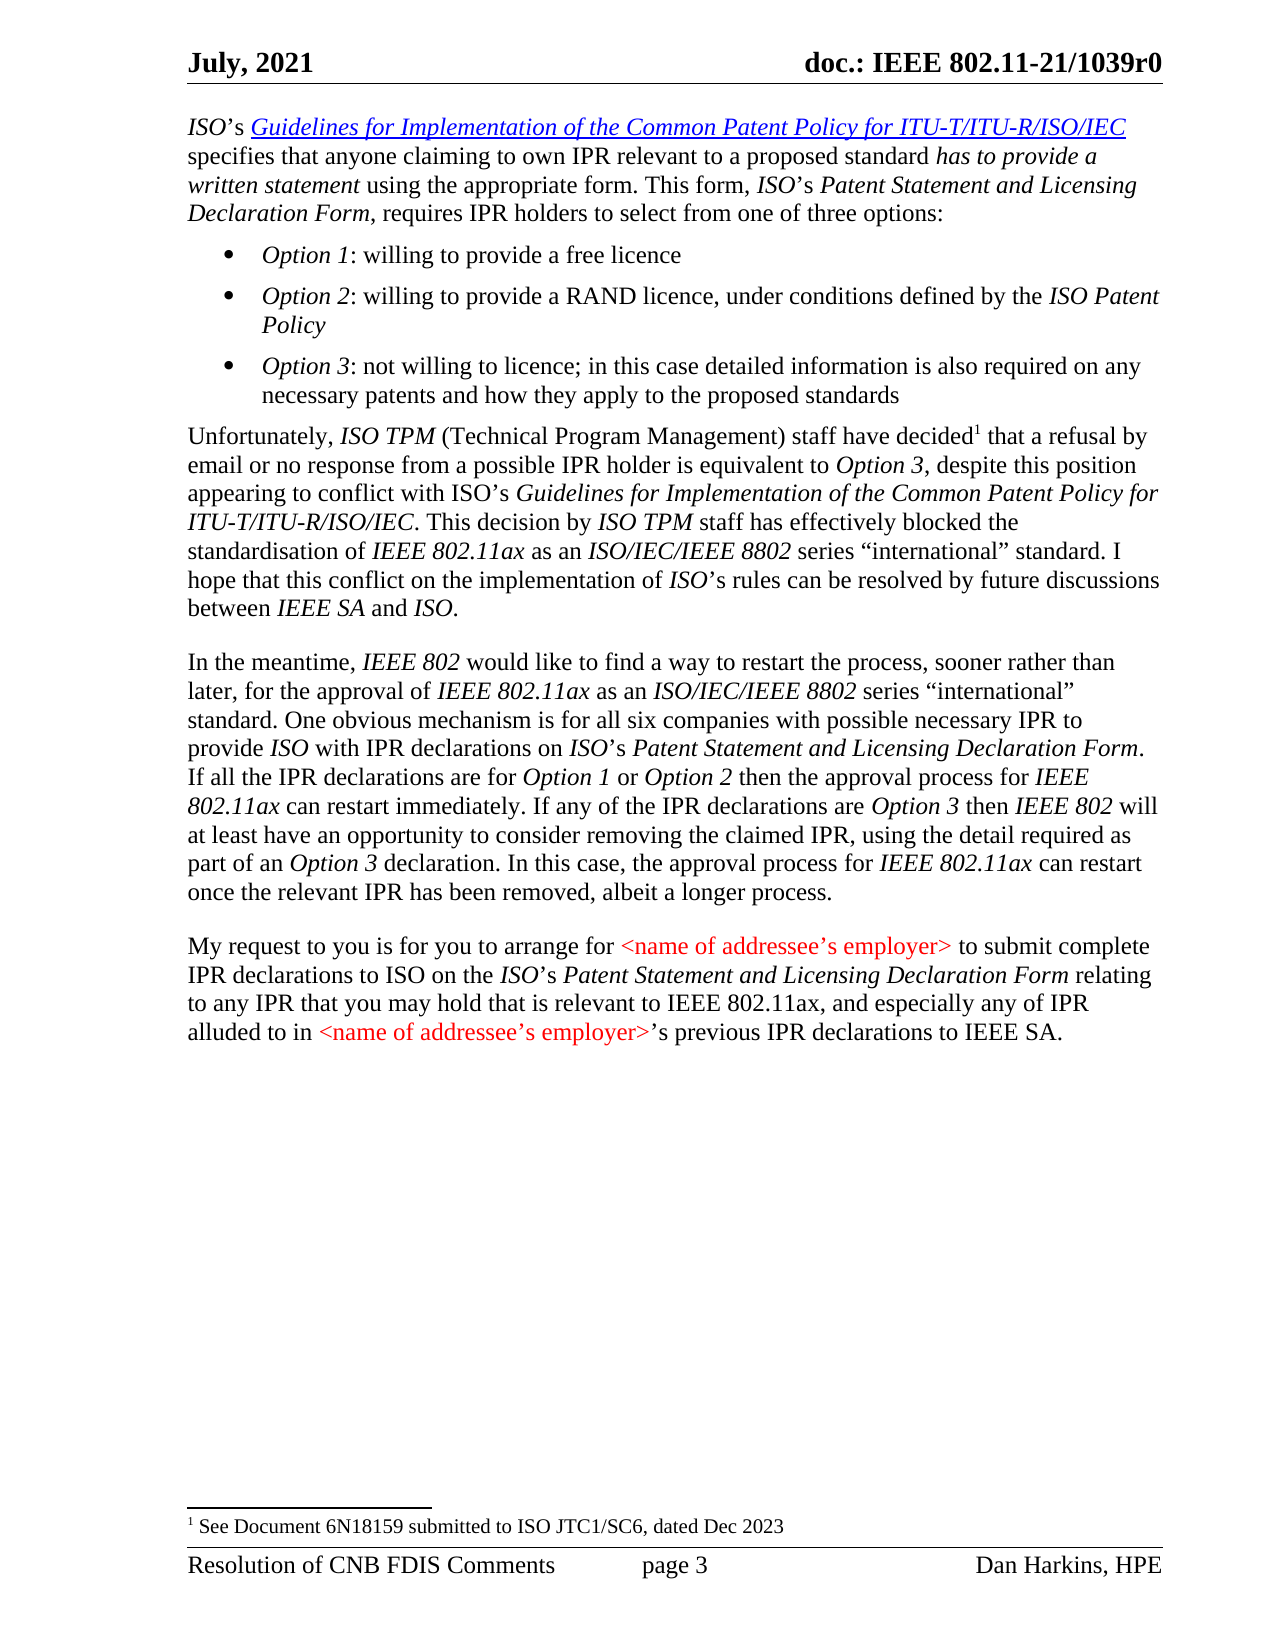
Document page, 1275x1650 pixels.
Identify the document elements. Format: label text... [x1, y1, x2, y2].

text My request to you is for you to arrange for <name of addressee’s employer> to submit complete IPR declarations to ISO on the ISO’s Patent Statement and Licensing Declaration Form relating to any IPR that you may hold that is relevant to IEEE 802.11ax, and especially any of IPR alluded to in <name of addressee’s employer>’s previous IPR declarations to IEEE SA. [187, 931, 1163, 1046]
text ISO’s Guidelines for Implementation of the Common Patent Policy for ITU-T/ITU-R/ISO/IEC specifies that anyone claiming to own IPR relevant to a proposed standard has to provide a written statement using the appropriate form. This form, ISO’s Patent Statement and Licensing Declaration Form, requires IPR holders to select from one of three options: [187, 112, 1163, 227]
text Unfortunately, ISO TPM (Technical Program Management) staff have decided that a refusal by email or no response from a possible IPR holder is equivalent to Option 3, despite this position appearing to conflict with ISO’s Guidelines for Implementation of the Common Patent Policy for ITU-T/ITU-R/ISO/IEC. This decision by ISO TPM staff has effectively blocked the standardisation of IEEE 802.11ax as an ISO/IEC/IEEE 8802 series “international” standard. I hope that this conflict on the implementation of ISO’s rules can be resolved by future discussions between IEEE SA and ISO. [187, 421, 1163, 622]
list Option 2: willing to provide a RAND licence, under conditions defined by the ISO Patent Policy [224, 281, 1163, 338]
text In the meantime, IEEE 802 would like to find a way to restart the process, sooner rather than later, for the approval of IEEE 802.11ax as an ISO/IEC/IEEE 8802 series “international” standard. One obvious mechanism is for all six companies with possible necessary IPR to provide ISO with IPR declarations on ISO’s Patent Statement and Licensing Declaration Form. If all the IPR declarations are for Option 1 or Option 2 then the approval process for IEEE 802.11ax can restart immediately. If any of the IPR declarations are Option 3 then IEEE 802 will at least have an opportunity to consider removing the claimed IPR, using the detail required as part of an Option 3 declaration. In this case, the approval process for IEEE 802.11ax can restart once the relevant IPR has been removed, albeit a longer process. [187, 647, 1163, 906]
list Option 3: not willing to licence; in this case detailed information is also required on any necessary patents and how they apply to the proposed standards [224, 351, 1163, 408]
list Option 1: willing to provide a free licence [224, 240, 1163, 268]
